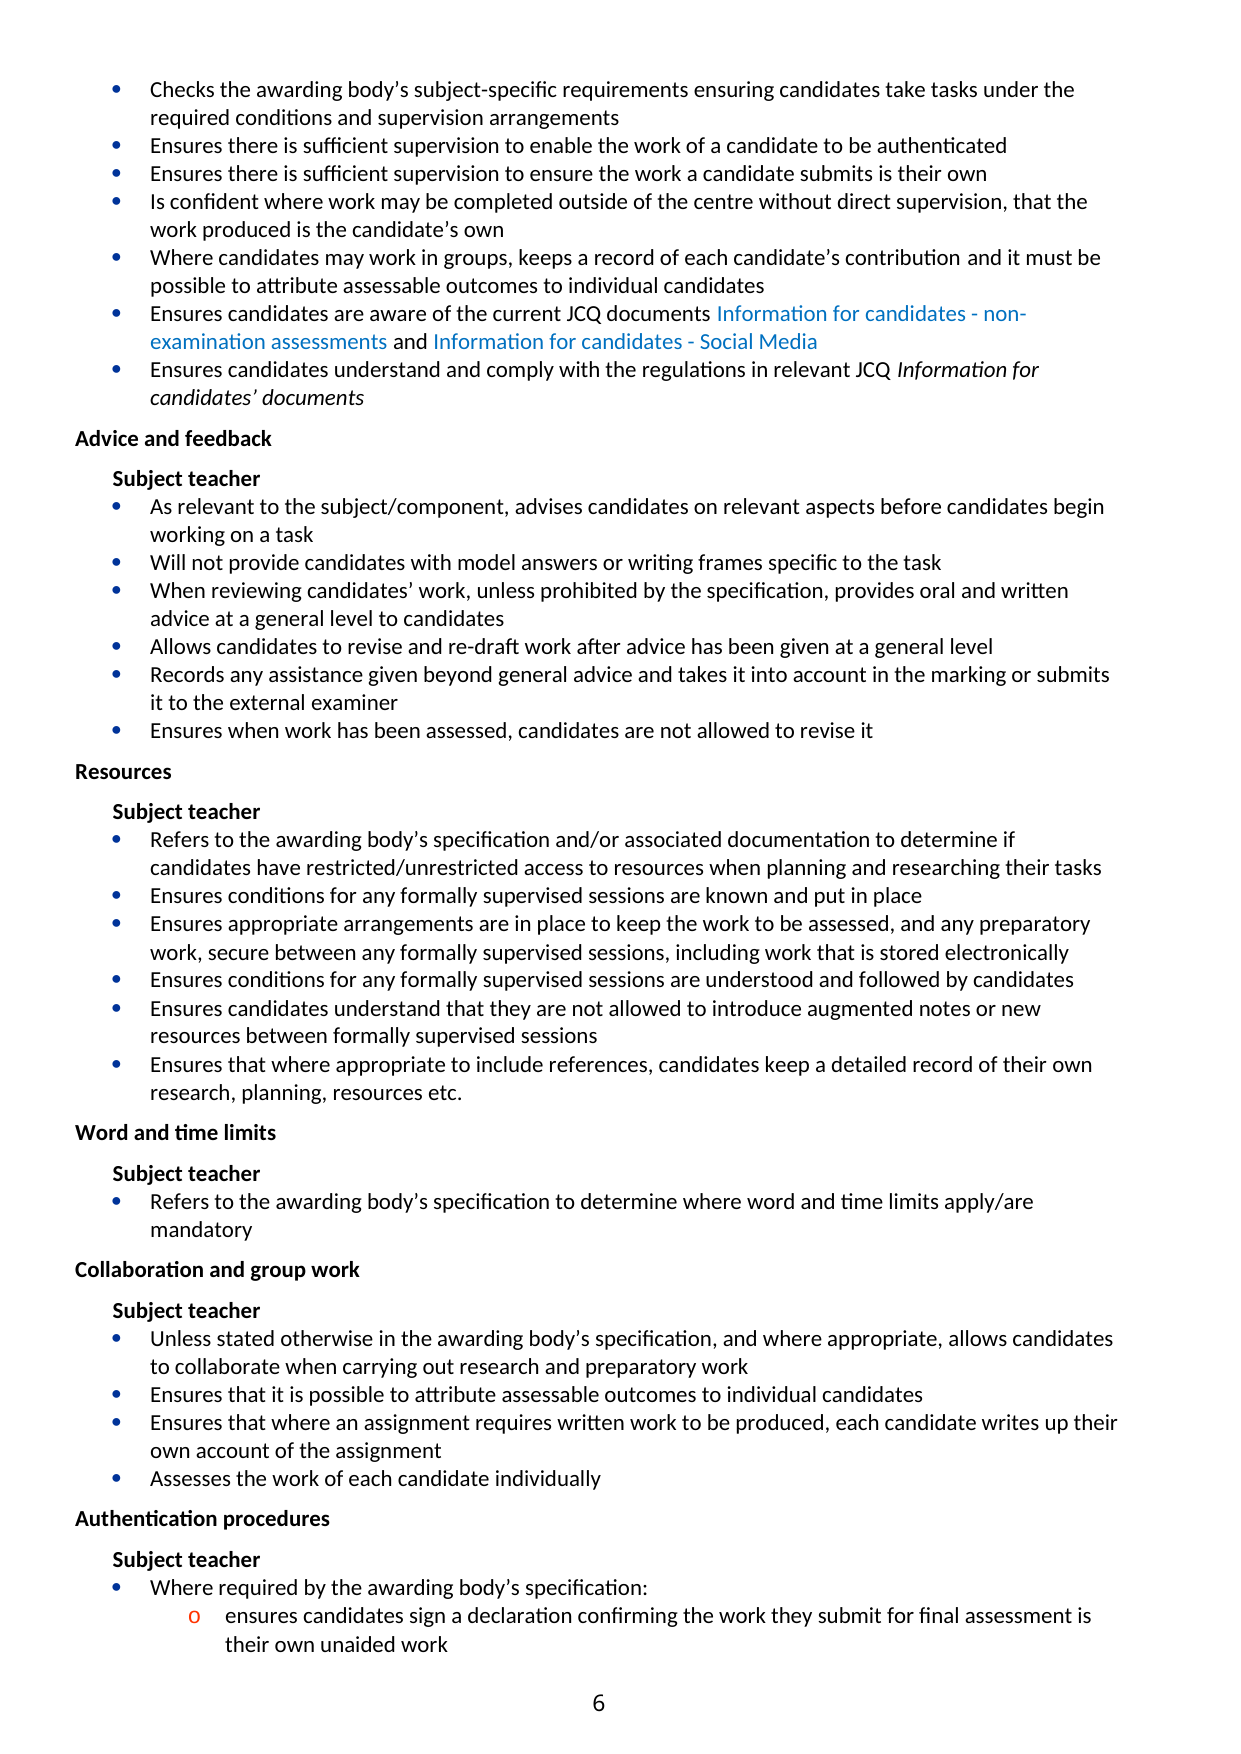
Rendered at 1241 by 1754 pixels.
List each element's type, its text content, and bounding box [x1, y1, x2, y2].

list Assesses the work of each candidate individually [112, 1464, 1122, 1492]
list Ensures that it is possible to attribute assessable outcomes to individual candidates [112, 1380, 1122, 1408]
list Ensures when work has been assessed, candidates are not allowed to revise it [112, 716, 1122, 744]
subtitle Authentication procedures [75, 1504, 1122, 1532]
list Ensures that where appropriate to include references, candidates keep a detailed record of their own research, planning, resources etc. [112, 1050, 1122, 1106]
list As relevant to the subject/component, advises candidates on relevant aspects before candidates begin working on a task [112, 492, 1122, 548]
list Ensures conditions for any formally supervised sessions are understood and followed by candidates [112, 966, 1122, 994]
list Ensures conditions for any formally supervised sessions are known and put in place [112, 882, 1122, 909]
list Where required by the awarding body’s specification: [112, 1573, 1122, 1601]
list Will not provide candidates with model answers or writing frames specific to the task [112, 548, 1122, 576]
list Refers to the awarding body’s specification to determine where word and time limits apply/are mandatory [112, 1187, 1122, 1243]
list Where candidates may work in groups, keeps a record of each candidate’s contribution and it must be possible to attribute assessable outcomes to individual candidates [112, 243, 1122, 299]
list Records any assistance given beyond general advice and takes it into account in the marking or submits it to the external examiner [112, 660, 1122, 716]
list Checks the awarding body’s subject-specific requirements ensuring candidates take tasks under the required conditions and supervision arrangements [112, 75, 1122, 131]
list Ensures there is sufficient supervision to ensure the work a candidate submits is their own [112, 159, 1122, 187]
subtitle Resources [75, 757, 1122, 785]
text Subject teacher [112, 464, 1122, 492]
text Subject teacher [112, 1159, 1122, 1187]
list Refers to the awarding body’s specification and/or associated documentation to determine if candidates have restricted/unrestricted access to resources when planning and researching their tasks [112, 826, 1122, 882]
list ensures candidates sign a declaration confirming the work they submit for final assessment is their own unaided work [187, 1601, 1122, 1658]
list Ensures candidates are aware of the current JCQ documents Information for candidates - non-examination assessments and Information for candidates - Social Media [112, 299, 1122, 355]
subtitle Word and time limits [75, 1118, 1122, 1146]
list Is confident where work may be completed outside of the centre without direct supervision, that the work produced is the candidate’s own [112, 187, 1122, 243]
list Ensures appropriate arrangements are in place to keep the work to be assessed, and any preparatory work, secure between any formally supervised sessions, including work that is stored electronically [112, 909, 1122, 966]
text Subject teacher [112, 1296, 1122, 1324]
text Subject teacher [112, 797, 1122, 826]
subtitle Advice and feedback [75, 424, 1122, 452]
list Ensures there is sufficient supervision to enable the work of a candidate to be authenticated [112, 131, 1122, 159]
text Subject teacher [112, 1545, 1122, 1573]
list Allows candidates to revise and re-draft work after advice has been given at a general level [112, 632, 1122, 660]
list Ensures candidates understand and comply with the regulations in relevant JCQ Information for candidates’ documents [112, 355, 1122, 411]
list Unless stated otherwise in the awarding body’s specification, and where appropriate, allows candidates to collaborate when carrying out research and preparatory work [112, 1324, 1122, 1380]
list Ensures candidates understand that they are not allowed to introduce augmented notes or new resources between formally supervised sessions [112, 994, 1122, 1050]
list Ensures that where an assignment requires written work to be produced, each candidate writes up their own account of the assignment [112, 1408, 1122, 1464]
subtitle Collaboration and group work [75, 1255, 1122, 1283]
list When reviewing candidates’ work, unless prohibited by the specification, provides oral and written advice at a general level to candidates [112, 576, 1122, 632]
